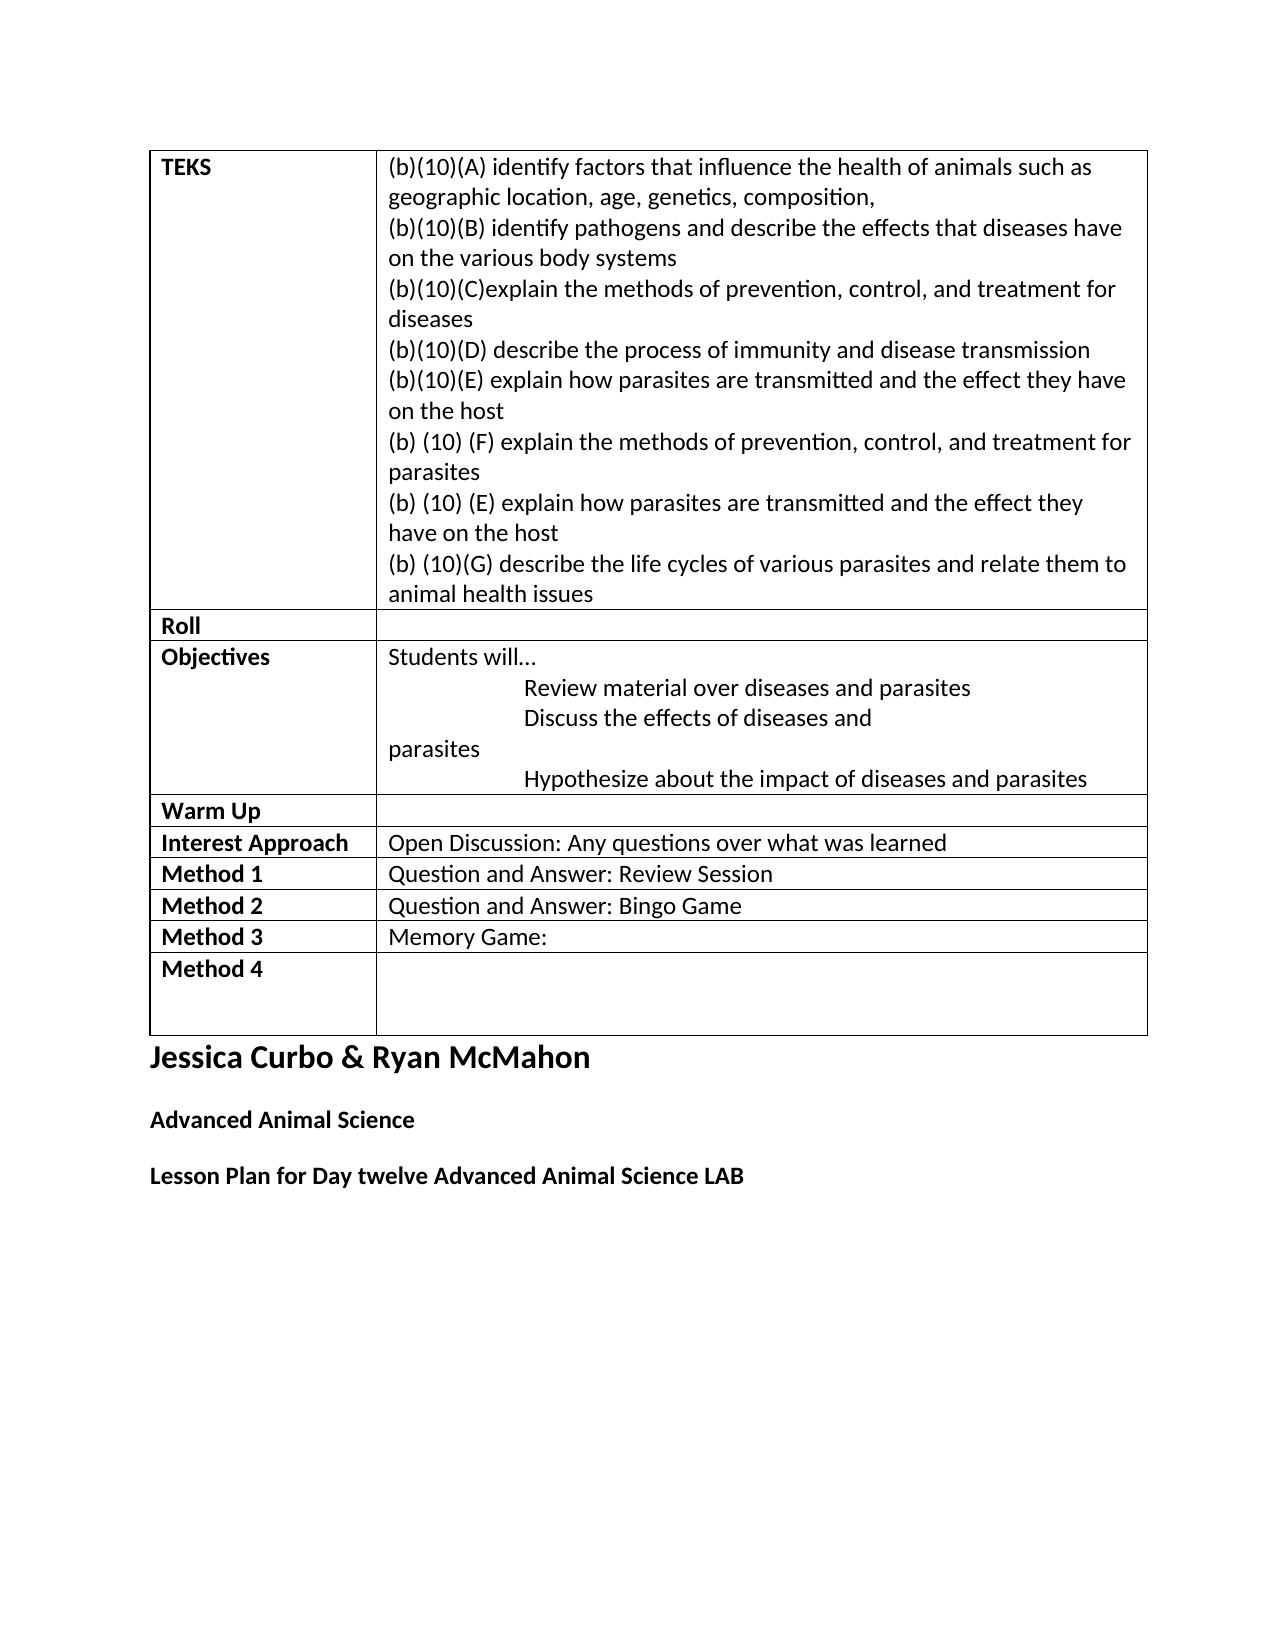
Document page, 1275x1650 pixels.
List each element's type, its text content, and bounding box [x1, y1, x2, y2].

table_cell Objectives [151, 641, 376, 794]
table_cell [377, 610, 1147, 640]
table_cell Interest Approach [151, 827, 376, 857]
table_cell Students will… Review material over diseases and parasites Discuss the effects of diseases and parasites Hypothesize about the impact of diseases and parasites [377, 641, 1147, 794]
table_cell Method 2 [151, 890, 376, 920]
table_cell Roll [151, 610, 376, 640]
table_cell Method 1 [151, 858, 376, 889]
text Advanced Animal Science [150, 1104, 1125, 1134]
table_cell Open Discussion: Any questions over what was learned [377, 827, 1147, 857]
table_header (b)(10)(A) identify factors that influence the health of animals such as geographic location, age, genetics, composition, (b)(10)(B) identify pathogens and describe the effects that diseases have on the various body systems (b)(10)(C)explain the methods of prevention, control, and treatment for diseases (b)(10)(D) describe the process of immunity and disease transmission (b)(10)(E) explain how parasites are transmitted and the effect they have on the host (b) (10) (F) explain the methods of prevention, control, and treatment for parasites (b) (10) (E) explain how parasites are transmitted and the effect they have on the host (b) (10)(G) describe the life cycles of various parasites and relate them to animal health issues [377, 151, 1147, 609]
table_cell [377, 795, 1147, 826]
table_cell Method 4 [151, 953, 376, 1035]
table_cell Warm Up [151, 795, 376, 826]
table_cell [377, 953, 1147, 1035]
text Lesson Plan for Day twelve Advanced Animal Science LAB [150, 1160, 1125, 1190]
table_cell Memory Game: [377, 921, 1147, 952]
text Jessica Curbo & Ryan McMahon [150, 1036, 1125, 1077]
table_cell Question and Answer: Review Session [377, 858, 1147, 889]
table_cell Question and Answer: Bingo Game [377, 890, 1147, 920]
table_header TEKS [151, 151, 376, 609]
table_cell Method 3 [151, 921, 376, 952]
